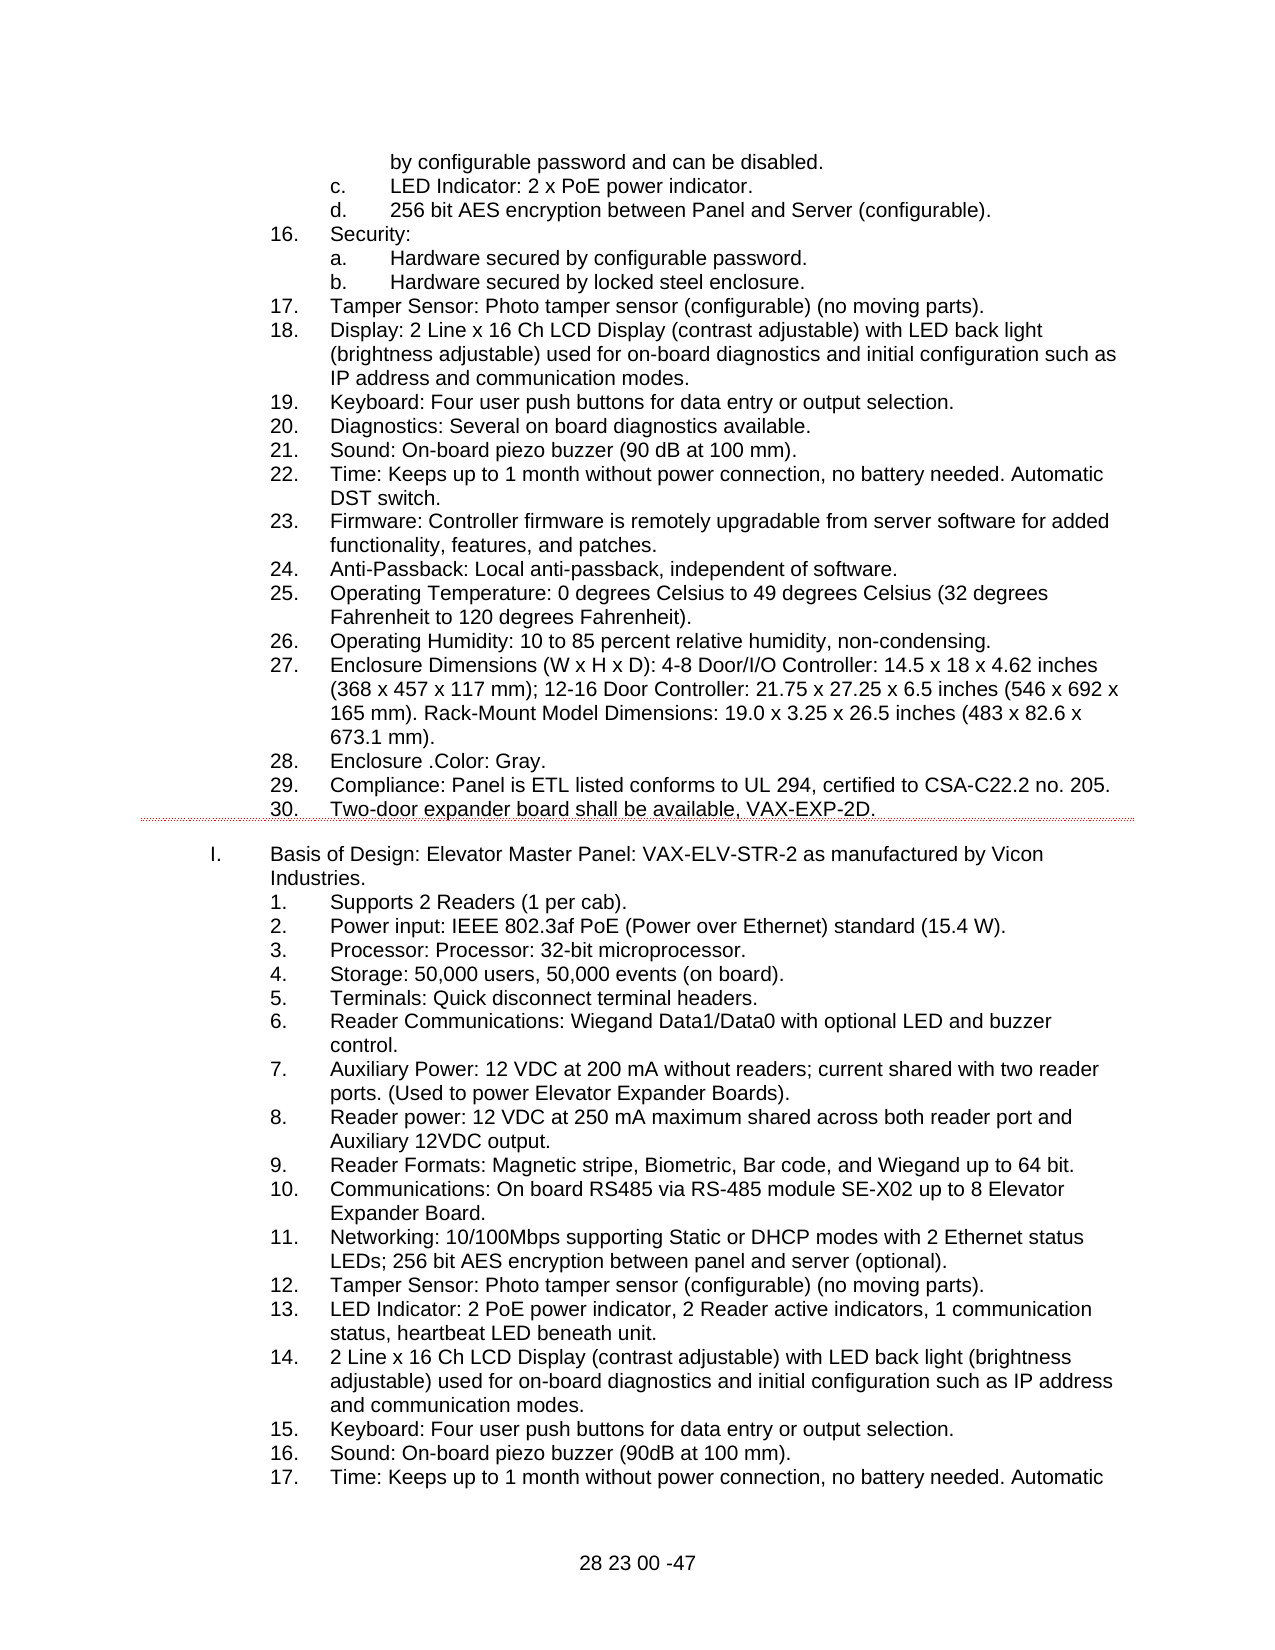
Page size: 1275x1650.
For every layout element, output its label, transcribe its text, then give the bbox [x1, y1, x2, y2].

list Storage: 50,000 users, 50,000 events (on board). [270, 961, 1125, 985]
list Two-door expander board shall be available, VAX-EXP-2D. [270, 797, 1125, 821]
list Hardware secured by configurable password. [330, 246, 1125, 270]
list Hardware secured by locked steel enclosure. [330, 270, 1125, 294]
list Keyboard: Four user push buttons for data entry or output selection. [270, 1417, 1125, 1441]
list Firmware: Controller firmware is remotely upgradable from server software for added functionality, features, and patches. [270, 509, 1125, 557]
list Reader power: 12 VDC at 250 mA maximum shared across both reader port and Auxiliary 12VDC output. [270, 1105, 1125, 1153]
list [330, 150, 1125, 174]
list Operating Humidity: 10 to 85 percent relative humidity, non-condensing. [270, 629, 1125, 653]
list Power input: IEEE 802.3af PoE (Power over Ethernet) standard (15.4 W). [270, 913, 1125, 937]
list Networking: 10/100Mbps supporting Static or DHCP modes with 2 Ethernet status LEDs; 256 bit AES encryption between panel and server (optional). [270, 1225, 1125, 1273]
list Supports 2 Readers (1 per cab). [270, 889, 1125, 913]
list Tamper Sensor: Photo tamper sensor (configurable) (no moving parts). [270, 1273, 1125, 1297]
list Terminals: Quick disconnect terminal headers. [270, 985, 1125, 1009]
list Reader Communications: Wiegand Data1/Data0 with optional LED and buzzer control. [270, 1009, 1125, 1057]
list Tamper Sensor: Photo tamper sensor (configurable) (no moving parts). [270, 294, 1125, 318]
list Basis of Design: Elevator Master Panel: VAX-ELV-STR-2 as manufactured by Vicon Industries. [210, 842, 1125, 889]
list Reader Formats: Magnetic stripe, Biometric, Bar code, and Wiegand up to 64 bit. [270, 1153, 1125, 1177]
list Enclosure .Color: Gray. [270, 749, 1125, 773]
list Sound: On-board piezo buzzer (90 dB at 100 mm). [270, 437, 1125, 461]
list Keyboard: Four user push buttons for data entry or output selection. [270, 389, 1125, 413]
list LED Indicator: 2 PoE power indicator, 2 Reader active indicators, 1 communication status, heartbeat LED beneath unit. [270, 1297, 1125, 1345]
list Security: [270, 222, 1125, 246]
list Processor: Processor: 32-bit microprocessor. [270, 937, 1125, 961]
list Operating Temperature: 0 degrees Celsius to 49 degrees Celsius (32 degrees Fahrenheit to 120 degrees Fahrenheit). [270, 581, 1125, 629]
list Sound: On-board piezo buzzer (90dB at 100 mm). [270, 1441, 1125, 1464]
list 256 bit AES encryption between Panel and Server (configurable). [330, 198, 1125, 222]
list Communications: On board RS485 via RS-485 module SE-X02 up to 8 Elevator Expander Board. [270, 1177, 1125, 1225]
list Auxiliary Power: 12 VDC at 200 mA without readers; current shared with two reader ports. (Used to power Elevator Expander Boards). [270, 1057, 1125, 1105]
list Anti-Passback: Local anti-passback, independent of software. [270, 557, 1125, 581]
list Compliance: Panel is ETL listed conforms to UL 294, certified to CSA-C22.2 no. 205. [270, 773, 1125, 797]
list Time: Keeps up to 1 month without power connection, no battery needed. Automatic DST switch. [270, 461, 1125, 509]
list Enclosure Dimensions (W x H x D): 4-8 Door/I/O Controller: 14.5 x 18 x 4.62 inches (368 x 457 x 117 mm); 12-16 Door Controller: 21.75 x 27.25 x 6.5 inches (546 x 692 x 165 mm). Rack-Mount Model Dimensions: 19.0 x 3.25 x 26.5 inches (483 x 82.6 x 673.1 mm). [270, 653, 1125, 749]
list Display: 2 Line x 16 Ch LCD Display (contrast adjustable) with LED back light (brightness adjustable) used for on-board diagnostics and initial configuration such as IP address and communication modes. [270, 318, 1125, 389]
list LED Indicator: 2 x PoE power indicator. [330, 174, 1125, 198]
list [270, 1464, 1125, 1488]
list Diagnostics: Several on board diagnostics available. [270, 413, 1125, 437]
list 2 Line x 16 Ch LCD Display (contrast adjustable) with LED back light (brightness adjustable) used for on-board diagnostics and initial configuration such as IP address and communication modes. [270, 1345, 1125, 1417]
